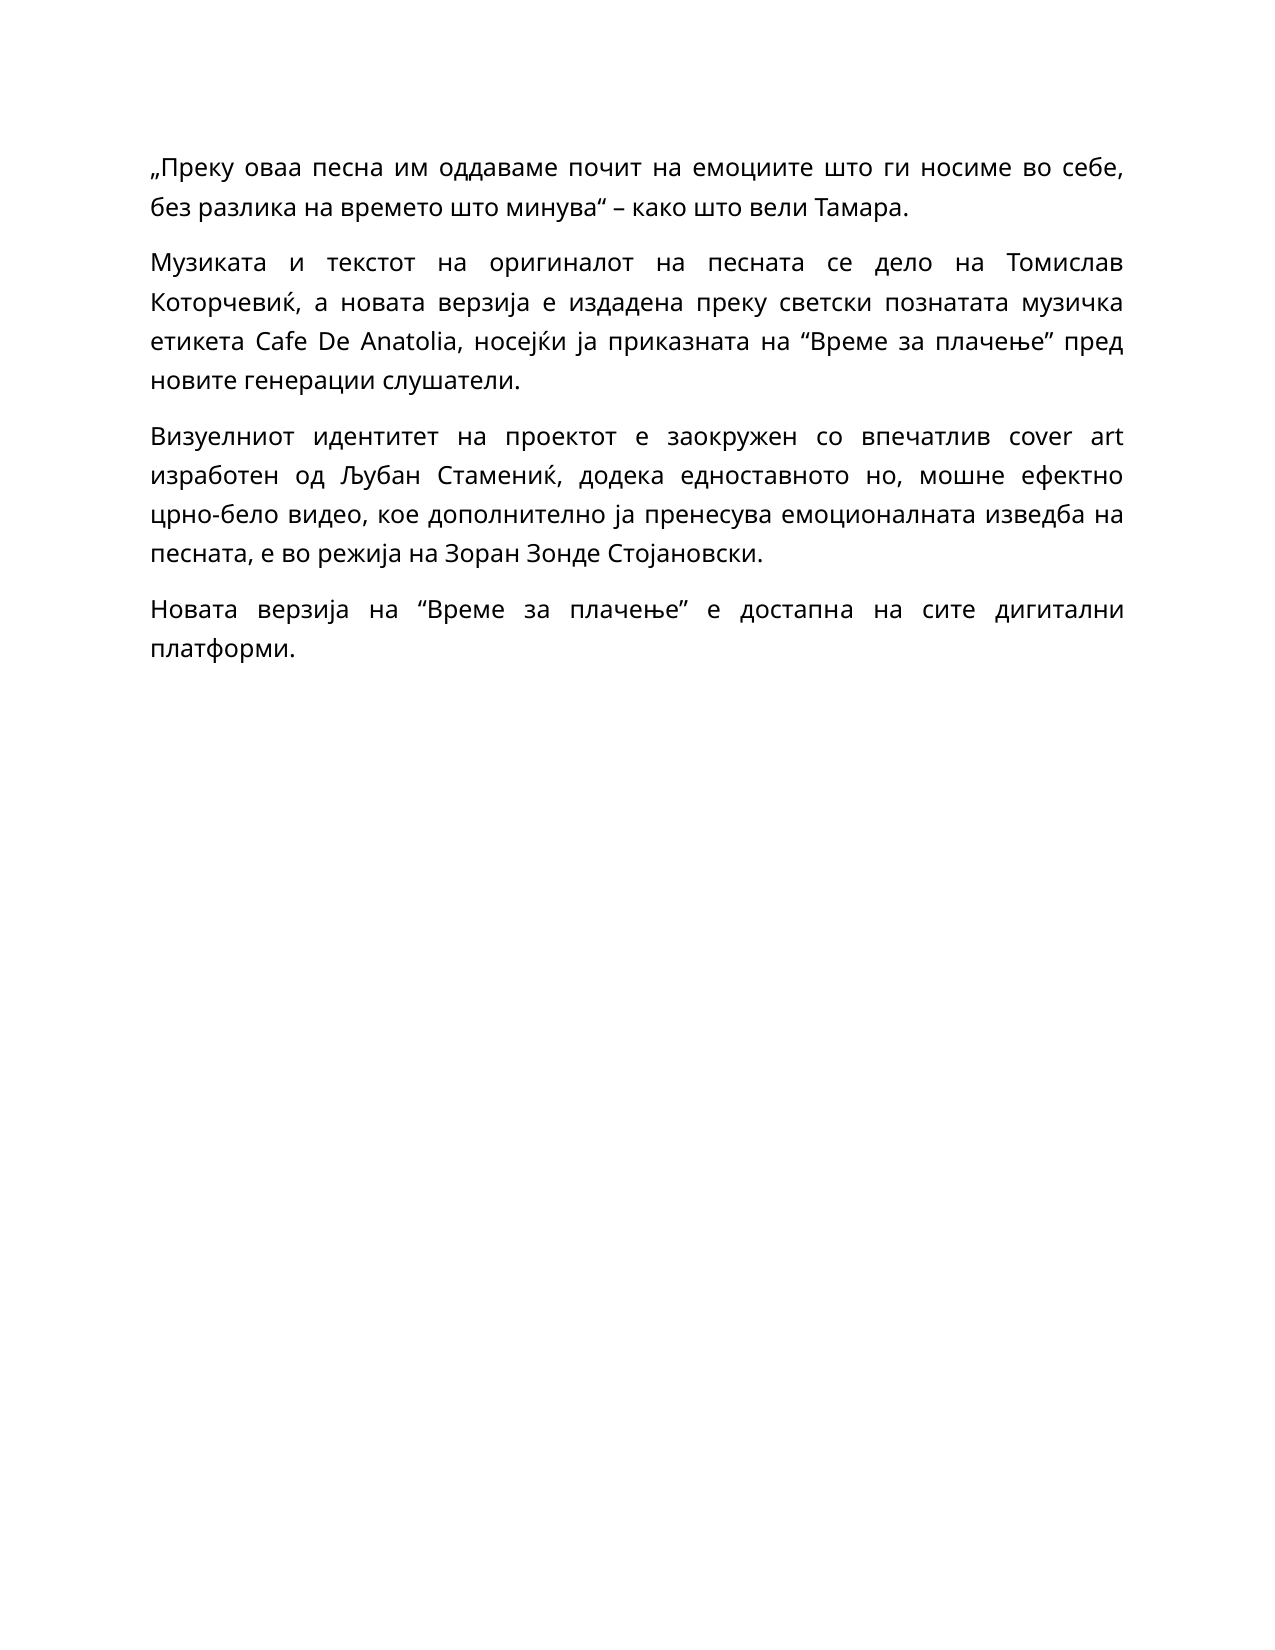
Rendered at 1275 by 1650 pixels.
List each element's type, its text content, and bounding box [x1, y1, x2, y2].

text „Преку оваа песна им оддаваме почит на емоциите што ги носиме во себе, без разлика на времето што минува“ – како што вели Тамара. [150, 150, 1125, 223]
text Музиката и текстот на оригиналот на песната се дело на Томислав Которчевиќ, а новата верзија е издадена преку светски познатата музичка етикета Cafe De Anatolia, носејќи ја приказната на “Време за плачење” пред новите генерации слушатели. [150, 245, 1125, 397]
text Новата верзија на “Време за плачење” е достапна на сите дигитални платформи. [150, 592, 1125, 665]
text Визуелниот идентитет на проектот е заокружен со впечатлив cover art изработен од Љубан Стамениќ, додека едноставното но, мошне ефектно црно-бело видео, кое дополнително ја пренесува емоционалната изведба на песната, е во режија на Зоран Зонде Стојановски. [150, 418, 1125, 570]
